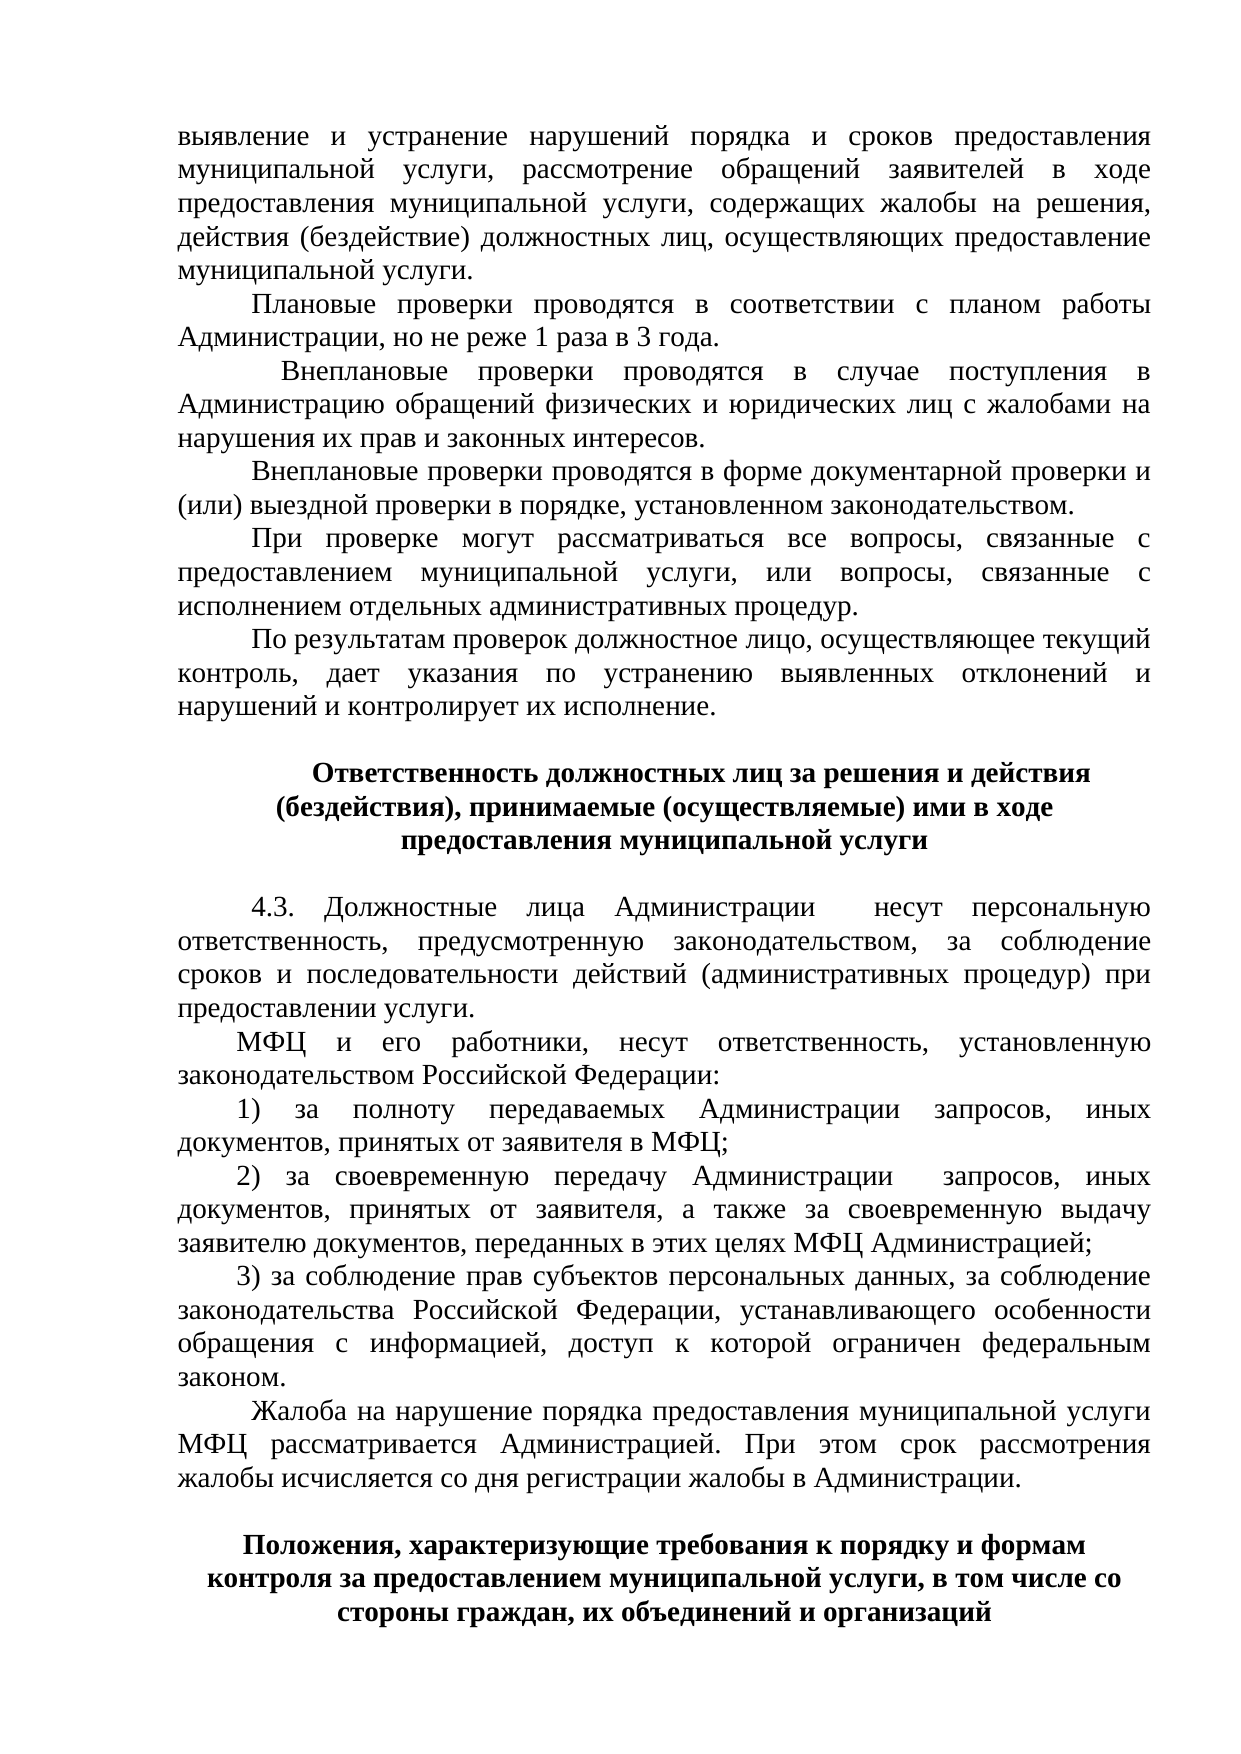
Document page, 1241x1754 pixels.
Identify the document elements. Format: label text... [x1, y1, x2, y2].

text Жалоба на нарушение порядка предоставления муниципальной услуги МФЦ рассматривается Администрацией. При этом срок рассмотрения жалобы исчисляется со дня регистрации жалобы в Администрации. [177, 1393, 1152, 1493]
text Положения, характеризующие требования к порядку и формам контроля за предоставлением муниципальной услуги, в том числе со стороны граждан, их объединений и организаций [177, 1527, 1152, 1627]
text 4.3. Должностные лица Администрации несут персональную ответственность, предусмотренную законодательством, за соблюдение сроков и последовательности действий (административных процедур) при предоставлении услуги. [177, 889, 1152, 1024]
text Внеплановые проверки проводятся в форме документарной проверки и (или) выездной проверки в порядке, установленном законодательством. [177, 453, 1152, 521]
text 1) за полноту передаваемых Администрации запросов, иных документов, принятых от заявителя в МФЦ; [177, 1091, 1152, 1158]
text Внеплановые проверки проводятся в случае поступления в Администрацию обращений физических и юридических лиц с жалобами на нарушения их прав и законных интересов. [177, 353, 1152, 453]
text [177, 118, 1152, 286]
text При проверке могут рассматриваться все вопросы, связанные с предоставлением муниципальной услуги, или вопросы, связанные с исполнением отдельных административных процедур. [177, 521, 1152, 621]
text По результатам проверок должностное лицо, осуществляющее текущий контроль, дает указания по устранению выявленных отклонений и нарушений и контролирует их исполнение. [177, 621, 1152, 722]
text 3) за соблюдение прав субъектов персональных данных, за соблюдение законодательства Российской Федерации, устанавливающего особенности обращения с информацией, доступ к которой ограничен федеральным законом. [177, 1258, 1152, 1393]
text Плановые проверки проводятся в соответствии с планом работы Администрации, но не реже 1 раза в 3 года. [177, 286, 1152, 353]
text 2) за своевременную передачу Администрации запросов, иных документов, принятых от заявителя, а также за своевременную выдачу заявителю документов, переданных в этих целях МФЦ Администрацией; [177, 1158, 1152, 1258]
text МФЦ и его работники, несут ответственность, установленную законодательством Российской Федерации: [177, 1024, 1152, 1091]
text Ответственность должностных лиц за решения и действия (бездействия), принимаемые (осуществляемые) ими в ходе предоставления муниципальной услуги [177, 755, 1152, 856]
